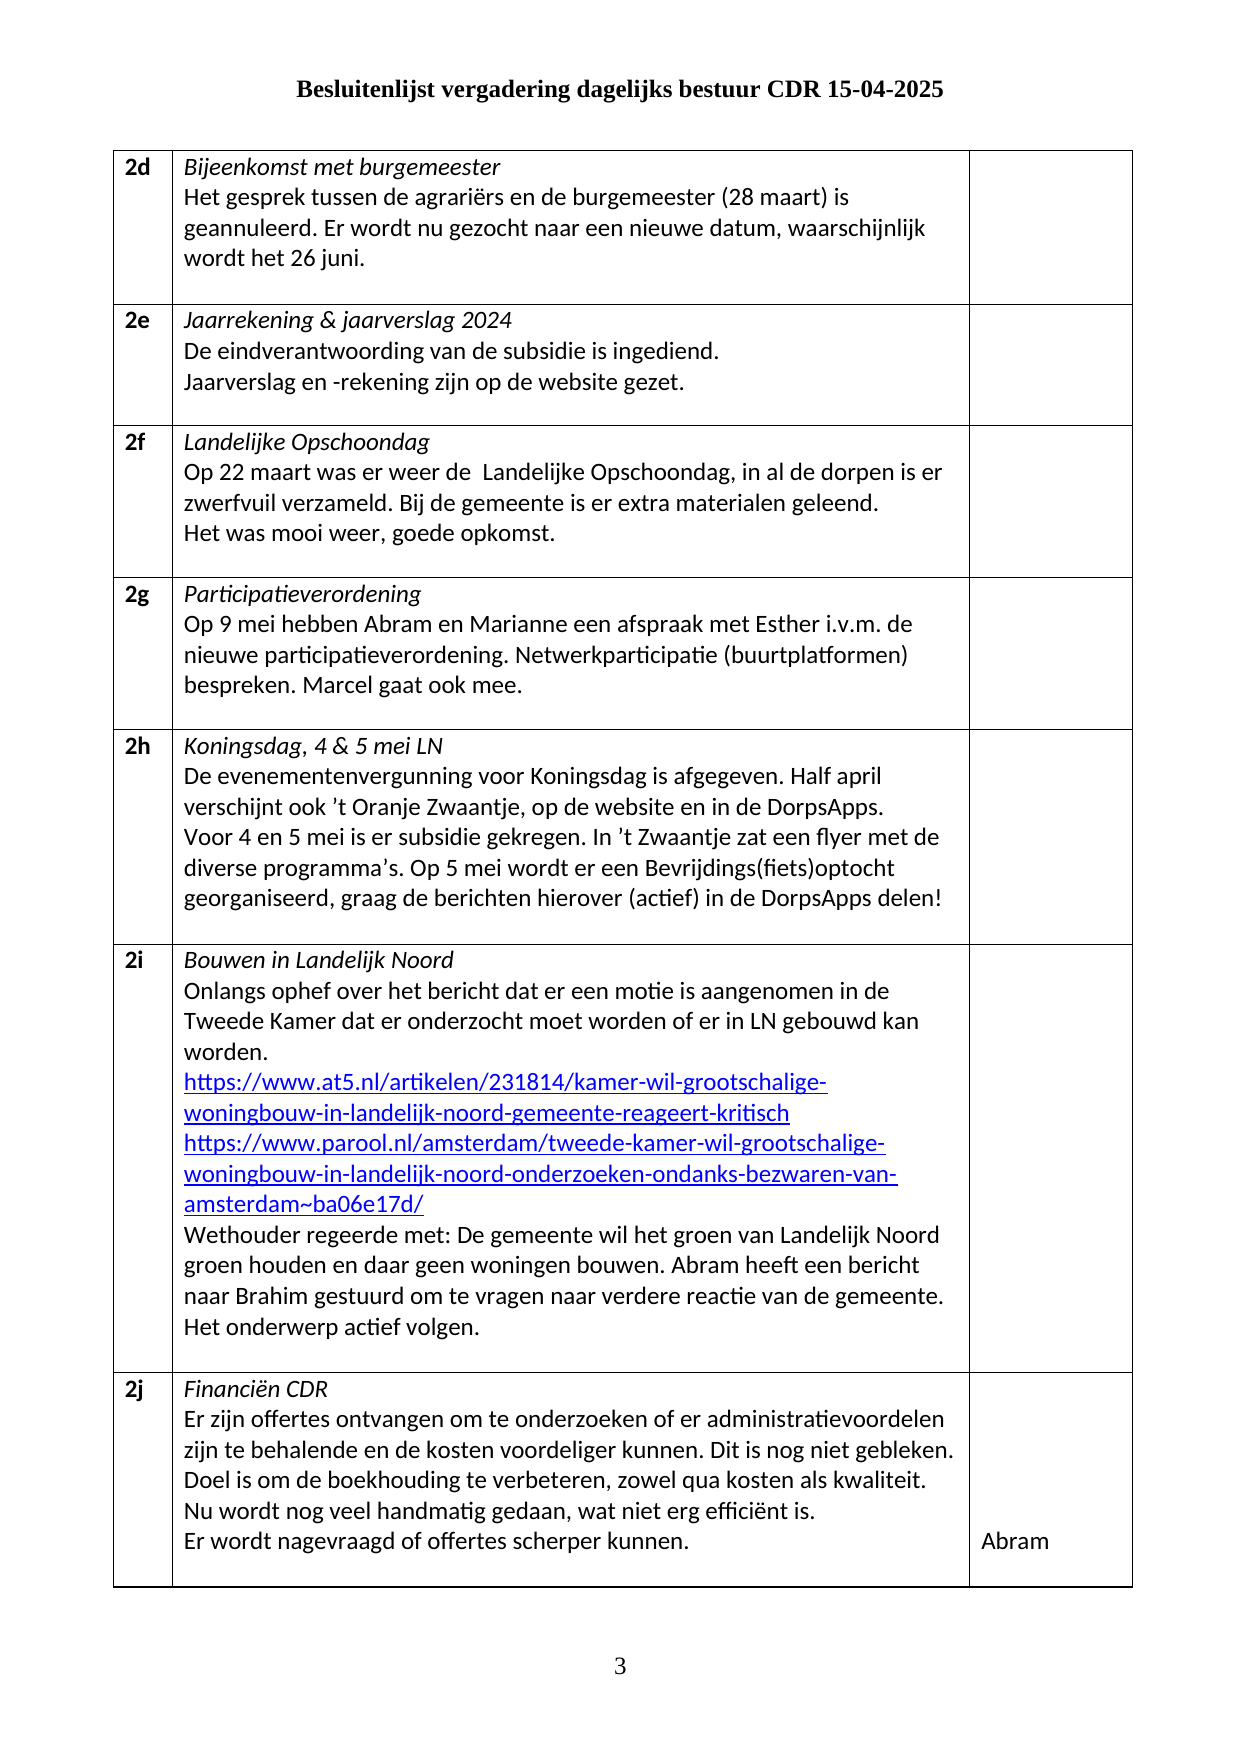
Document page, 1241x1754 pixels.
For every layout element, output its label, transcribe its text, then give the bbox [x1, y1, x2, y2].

table_cell Koningsdag, 4 & 5 mei LN De evenementenvergunning voor Koningsdag is afgegeven. Half april verschijnt ook ’t Oranje Zwaantje, op de website en in de DorpsApps. Voor 4 en 5 mei is er subsidie gekregen. In ’t Zwaantje zat een flyer met de diverse programma’s. Op 5 mei wordt er een Bevrijdings(fiets)optocht georganiseerd, graag de berichten hierover (actief) in de DorpsApps delen! [173, 730, 969, 943]
table_cell [970, 730, 1132, 943]
table_cell 2i [114, 945, 172, 1372]
table_cell [970, 426, 1132, 577]
table_cell Participatieverordening Op 9 mei hebben Abram en Marianne een afspraak met Esther i.v.m. de nieuwe participatieverordening. Netwerkparticipatie (buurtplatformen) bespreken. Marcel gaat ook mee. [173, 578, 969, 729]
table_cell 2j [114, 1373, 172, 1586]
table_cell [970, 578, 1132, 729]
table_cell [970, 151, 1132, 304]
table_cell [970, 305, 1132, 425]
table_cell [970, 945, 1132, 1372]
table_cell Bouwen in Landelijk Noord Onlangs ophef over het bericht dat er een motie is aangenomen in de Tweede Kamer dat er onderzocht moet worden of er in LN gebouwd kan worden. https://www.at5.nl/artikelen/231814/kamer-wil-grootschalige-woningbouw-in-landelijk-noord-gemeente-reageert-kritisch https://www.parool.nl/amsterdam/tweede-kamer-wil-grootschalige-woningbouw-in-landelijk-noord-onderzoeken-ondanks-bezwaren-van-amsterdam~ba06e17d/ Wethouder regeerde met: De gemeente wil het groen van Landelijk Noord groen houden en daar geen woningen bouwen. Abram heeft een bericht naar Brahim gestuurd om te vragen naar verdere reactie van de gemeente. Het onderwerp actief volgen. [173, 945, 969, 1372]
table_cell Abram [970, 1373, 1132, 1586]
table_cell Jaarrekening & jaarverslag 2024 De eindverantwoording van de subsidie is ingediend. Jaarverslag en -rekening zijn op de website gezet. [173, 305, 969, 425]
table_cell Financiën CDR Er zijn offertes ontvangen om te onderzoeken of er administratievoordelen zijn te behalende en de kosten voordeliger kunnen. Dit is nog niet gebleken. Doel is om de boekhouding te verbeteren, zowel qua kosten als kwaliteit. Nu wordt nog veel handmatig gedaan, wat niet erg efficiënt is. Er wordt nagevraagd of offertes scherper kunnen. [173, 1373, 969, 1586]
table_cell 2e [114, 305, 172, 425]
table_cell 2d [114, 151, 172, 304]
table_cell 2h [114, 730, 172, 943]
table_cell 2f [114, 426, 172, 577]
table_cell Landelijke Opschoondag Op 22 maart was er weer de Landelijke Opschoondag, in al de dorpen is er zwerfvuil verzameld. Bij de gemeente is er extra materialen geleend. Het was mooi weer, goede opkomst. [173, 426, 969, 577]
table_cell 2g [114, 578, 172, 729]
table_cell Bijeenkomst met burgemeester Het gesprek tussen de agrariërs en de burgemeester (28 maart) is geannuleerd. Er wordt nu gezocht naar een nieuwe datum, waarschijnlijk wordt het 26 juni. [173, 151, 969, 304]
